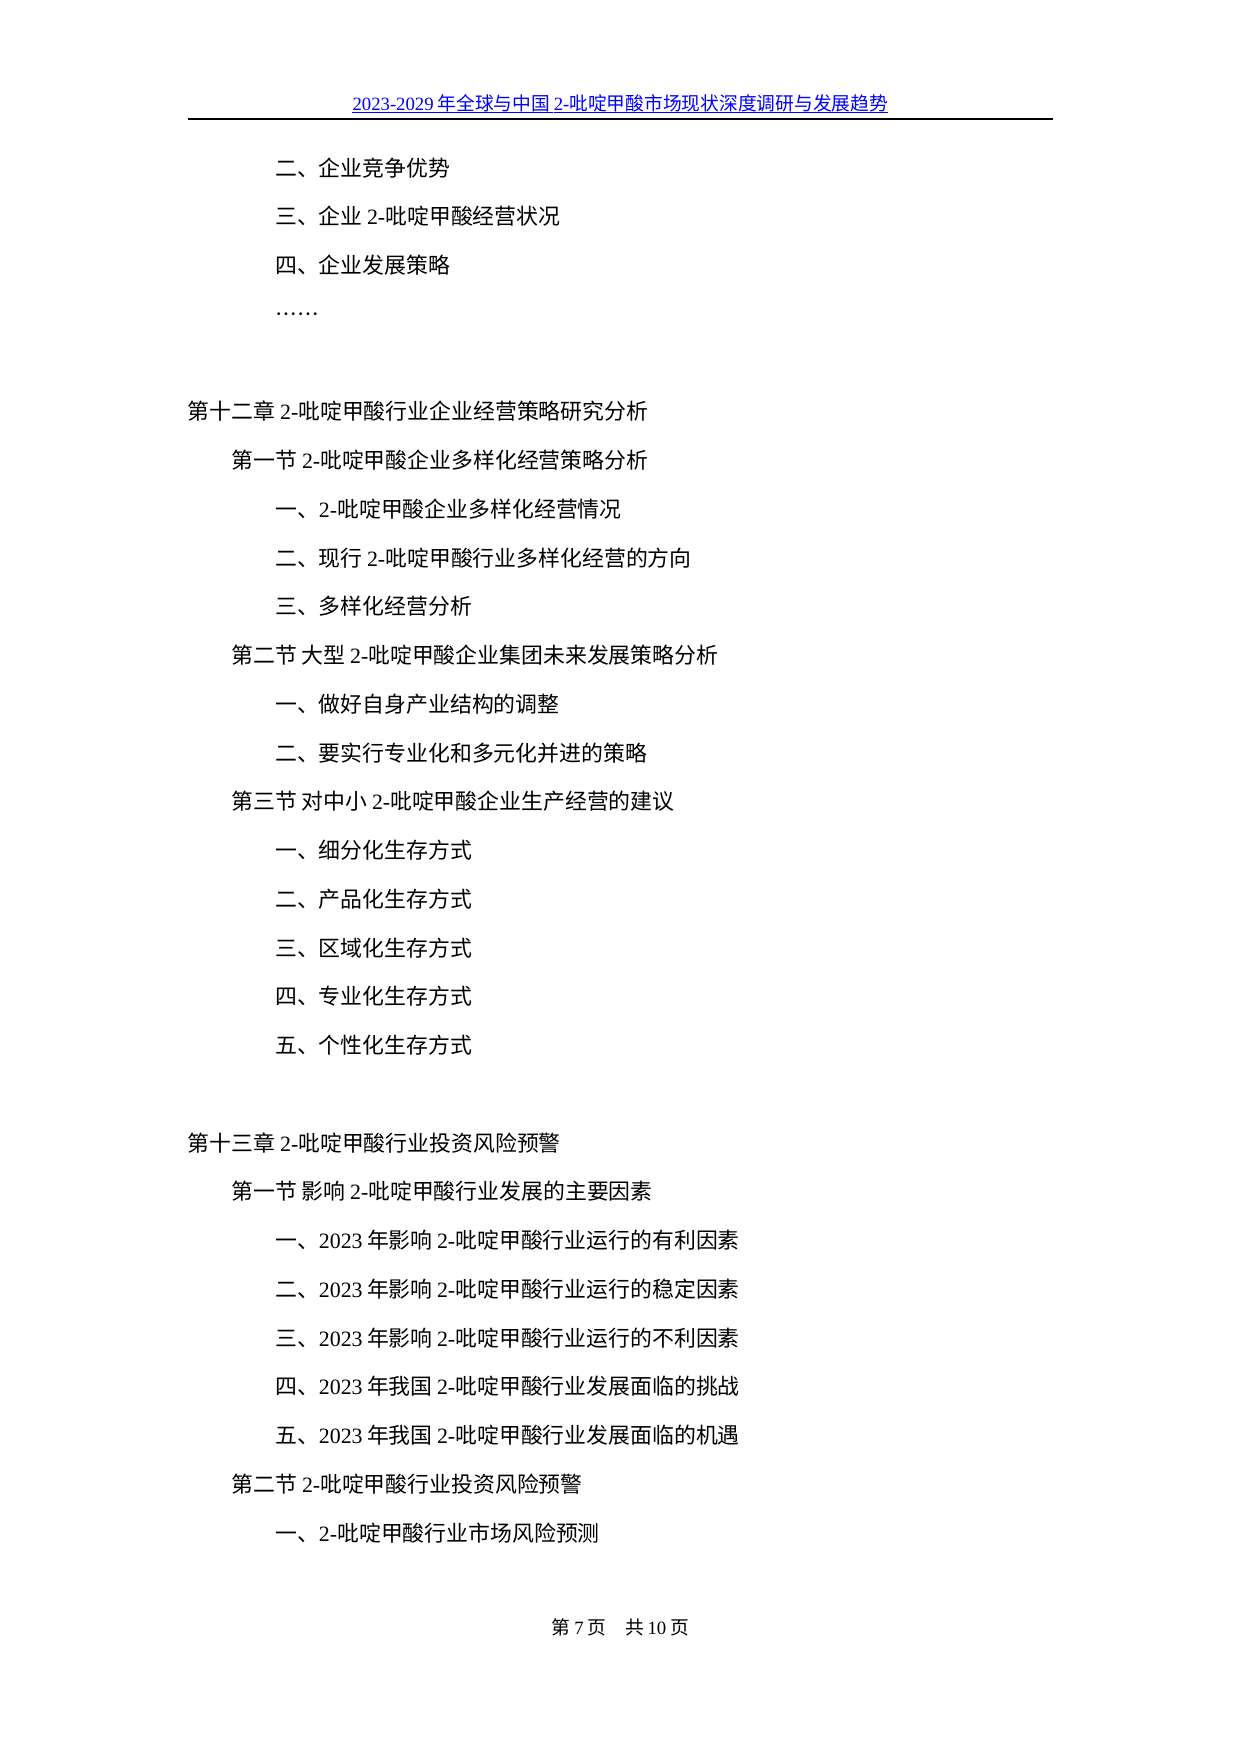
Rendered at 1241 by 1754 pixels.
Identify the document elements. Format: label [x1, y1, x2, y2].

text [187, 150, 1053, 1548]
